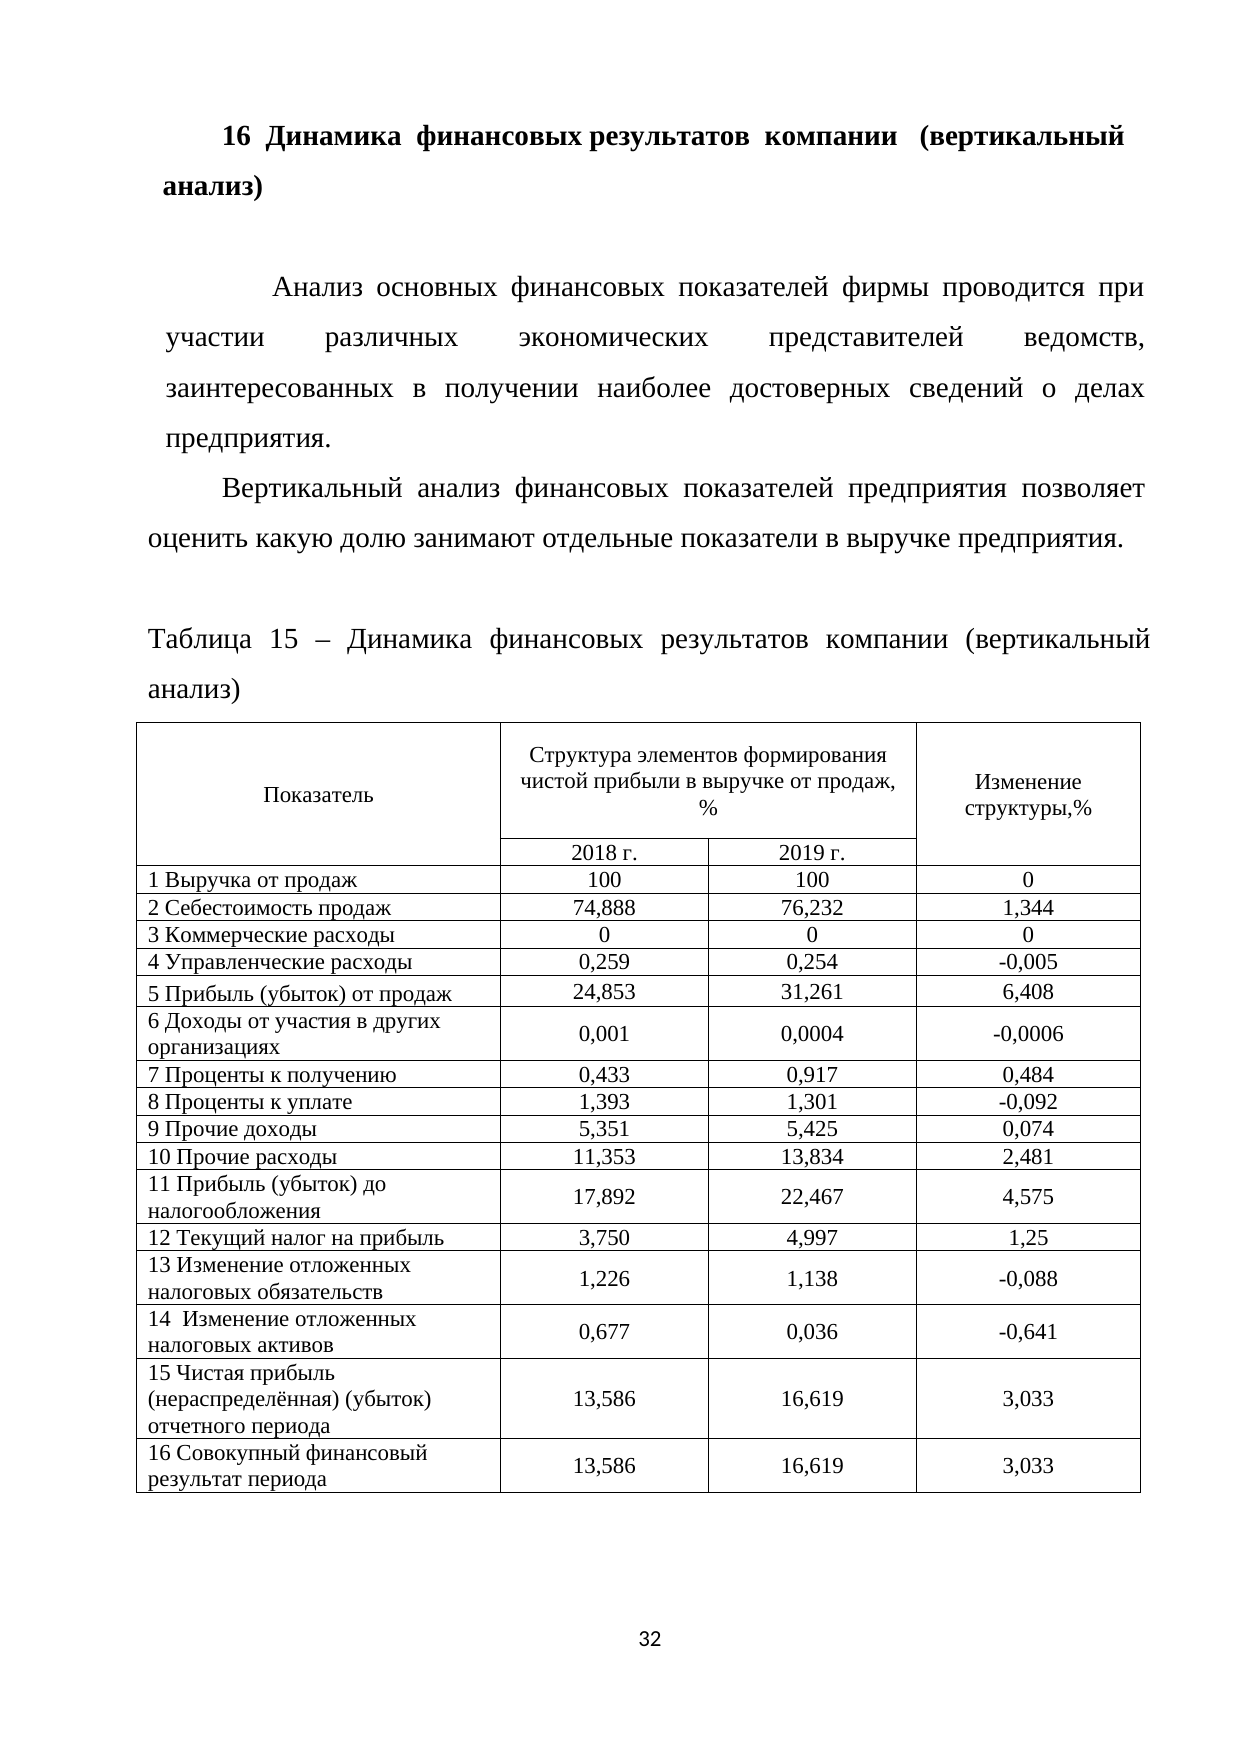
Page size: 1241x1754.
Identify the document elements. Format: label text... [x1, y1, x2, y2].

table_cell 2,481 [917, 1143, 1140, 1169]
table_cell 11,353 [501, 1143, 708, 1169]
table_cell 6,408 [917, 976, 1140, 1006]
subtitle анализ) [148, 168, 1152, 202]
table_cell 0,484 [917, 1061, 1140, 1087]
text Таблица 15 – Динамика финансовых результатов компании (вертикальный анализ) [148, 621, 1152, 705]
table_cell 1,138 [709, 1251, 916, 1304]
table_cell -0,088 [917, 1251, 1140, 1304]
table_cell 2019 г. [709, 839, 916, 865]
table_cell 10 Прочие расходы [137, 1143, 500, 1169]
table_cell 9 Прочие доходы [137, 1116, 500, 1142]
table_cell 24,853 [501, 976, 708, 1006]
table_cell 12 Текущий налог на прибыль [137, 1224, 500, 1250]
table_cell 2018 г. [501, 839, 708, 865]
table_cell 1,226 [501, 1251, 708, 1304]
table_cell 6 Доходы от участия в других организациях [137, 1007, 500, 1060]
table_cell 0,433 [501, 1061, 708, 1087]
table_cell 1,344 [917, 894, 1140, 920]
table_cell 15 Чистая прибыль (нераспределённая) (убыток) отчетного периода [137, 1359, 500, 1438]
table_cell 0 [501, 921, 708, 947]
table_cell 74,888 [501, 894, 708, 920]
table_cell 1,301 [709, 1088, 916, 1114]
table_header Показатель [137, 723, 500, 865]
table_cell 1,25 [917, 1224, 1140, 1250]
table_cell 3,033 [917, 1439, 1140, 1492]
table_cell 31,261 [709, 976, 916, 1006]
table_cell 5 Прибыль (убыток) от продаж [137, 976, 500, 1006]
subtitle 16 Динамика финансовых результатов компании (вертикальный [148, 118, 1152, 152]
table_cell 0 [917, 921, 1140, 947]
table_cell 17,892 [501, 1170, 708, 1223]
table_cell 0 [917, 866, 1140, 893]
table_cell 13,586 [501, 1359, 708, 1438]
table_cell 0,254 [709, 949, 916, 975]
table_cell 0,0004 [709, 1007, 916, 1060]
table_cell 4,997 [709, 1224, 916, 1250]
table_header Структура элементов формирования чистой прибыли в выручке от продаж, % [501, 723, 916, 838]
table_cell 0,917 [709, 1061, 916, 1087]
table_cell 0,259 [501, 949, 708, 975]
table_cell 8 Проценты к уплате [137, 1088, 500, 1114]
table_cell 16 Совокупный финансовый результат периода [137, 1439, 500, 1492]
table_cell 1,393 [501, 1088, 708, 1114]
table_cell 11 Прибыль (убыток) до налогообложения [137, 1170, 500, 1223]
table_cell 3,750 [501, 1224, 708, 1250]
table_cell 0,036 [709, 1305, 916, 1358]
table_cell 16,619 [709, 1439, 916, 1492]
table_cell 5,425 [709, 1116, 916, 1142]
table_cell 3 Коммерческие расходы [137, 921, 500, 947]
table_header Изменение структуры,% [917, 723, 1140, 865]
table_cell 1 Выручка от продаж [137, 866, 500, 893]
table_cell 76,232 [709, 894, 916, 920]
table_cell 2 Себестоимость продаж [137, 894, 500, 920]
text Анализ основных финансовых показателей фирмы проводится при участии различных экономических представителей ведомств, заинтересованных в получении наиболее достоверных сведений о делах предприятия. [165, 269, 1146, 453]
table_cell 7 Проценты к получению [137, 1061, 500, 1087]
table_cell 4,575 [917, 1170, 1140, 1223]
table_cell 4 Управленческие расходы [137, 949, 500, 975]
table_cell 0,001 [501, 1007, 708, 1060]
table_cell 16,619 [709, 1359, 916, 1438]
table_cell 3,033 [917, 1359, 1140, 1438]
table_cell -0,641 [917, 1305, 1140, 1358]
table_cell 0 [709, 921, 916, 947]
table_cell -0,0006 [917, 1007, 1140, 1060]
table_cell 0,677 [501, 1305, 708, 1358]
table_cell 13,586 [501, 1439, 708, 1492]
text Вертикальный анализ финансовых показателей предприятия позволяет оценить какую долю занимают отдельные показатели в выручке предприятия. [148, 470, 1146, 554]
table_cell 13,834 [709, 1143, 916, 1169]
table_cell -0,092 [917, 1088, 1140, 1114]
table_cell 100 [501, 866, 708, 893]
table_cell 5,351 [501, 1116, 708, 1142]
table_cell 13 Изменение отложенных налоговых обязательств [137, 1251, 500, 1304]
table_cell 14 Изменение отложенных налоговых активов [137, 1305, 500, 1358]
table_cell 100 [709, 866, 916, 893]
table_cell 0,074 [917, 1116, 1140, 1142]
table_cell 22,467 [709, 1170, 916, 1223]
table_cell -0,005 [917, 949, 1140, 975]
